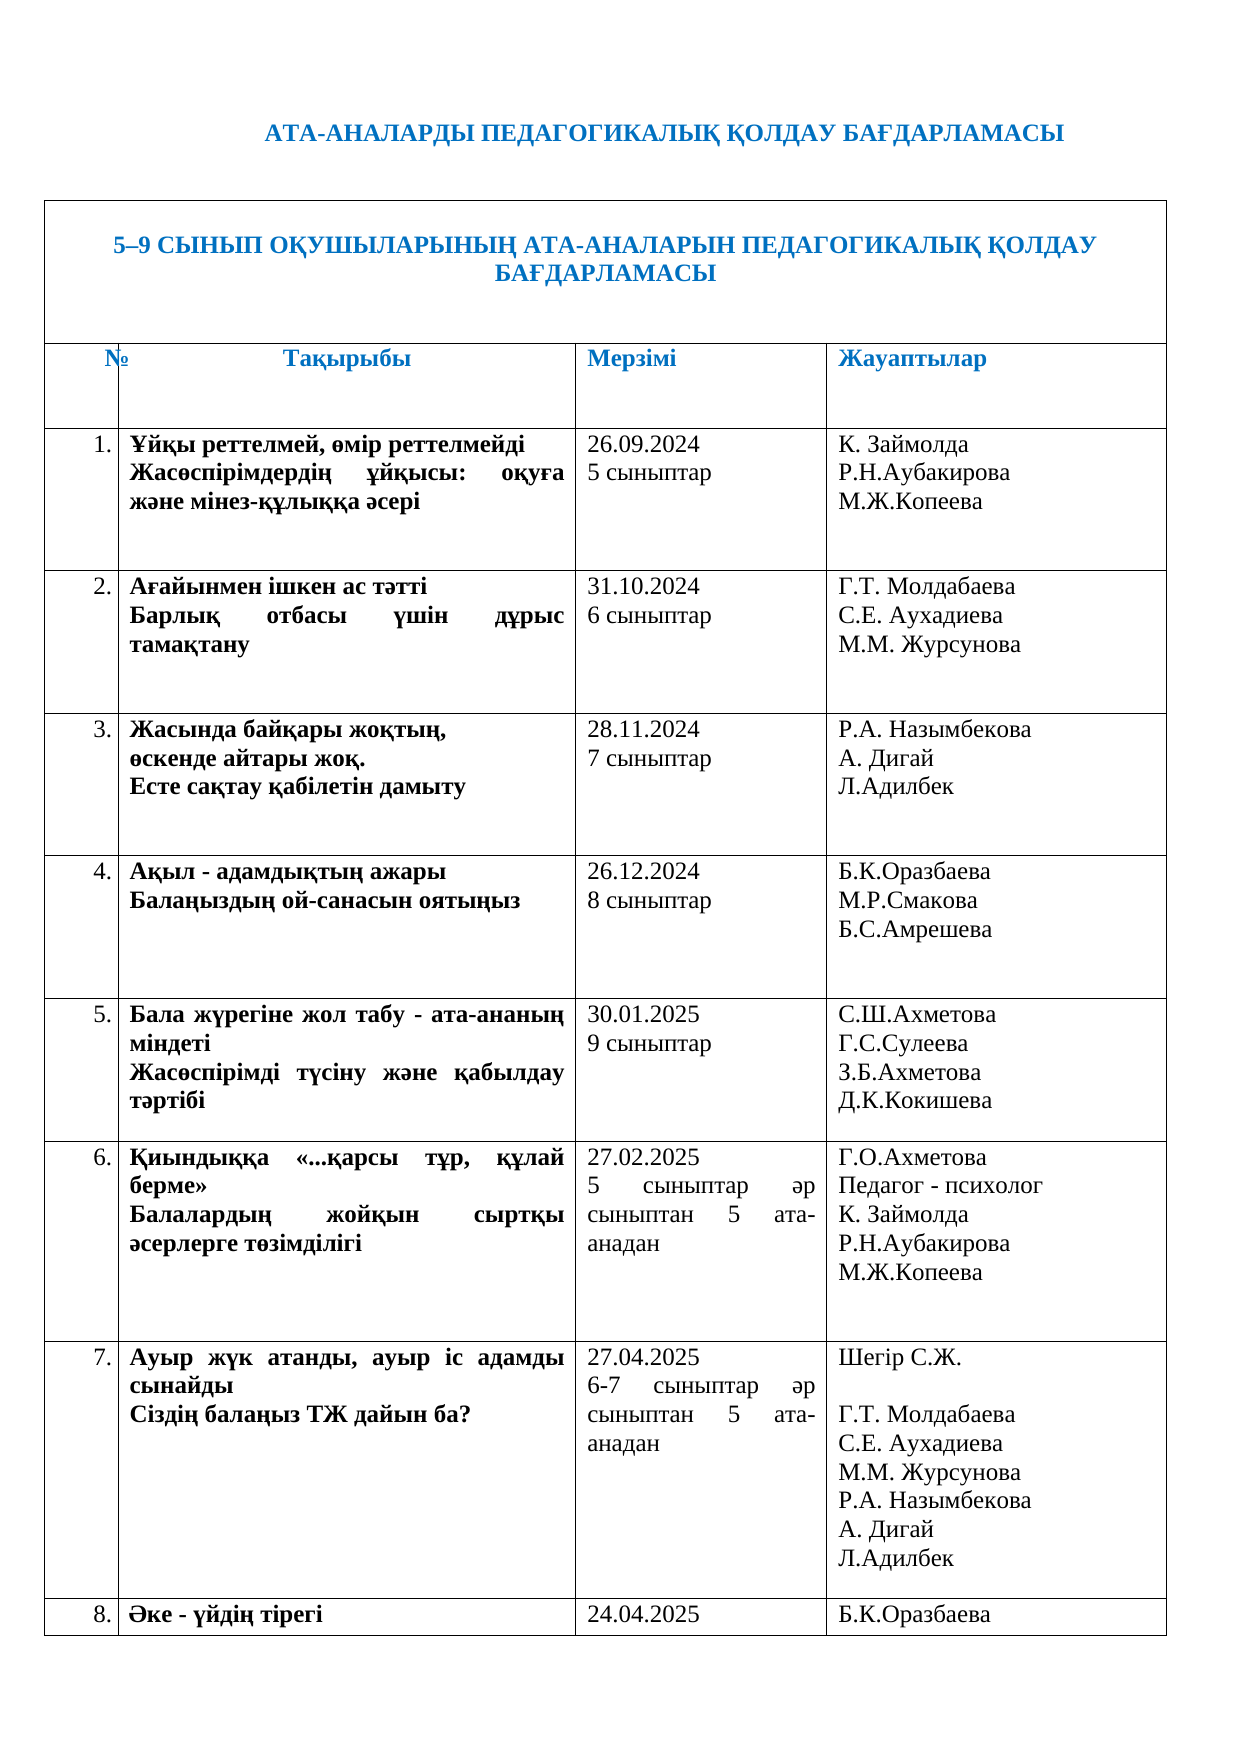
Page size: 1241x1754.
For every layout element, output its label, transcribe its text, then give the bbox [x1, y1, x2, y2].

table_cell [119, 1599, 575, 1635]
table_cell Г.О.Ахметова Педагог - психолог К. Займолда Р.Н.Аубакирова М.Ж.Копеева [827, 1142, 1166, 1341]
table_cell [45, 714, 118, 855]
table_cell 31.10.2024 6 сыныптар [576, 571, 826, 713]
table_cell Шегір С.Ж. Г.Т. Молдабаева С.Е. Аухадиева М.М. Журсунова Р.А. Назымбекова А. Дигай Л.Адилбек [827, 1342, 1166, 1598]
table_cell Ақыл - адамдықтың ажары Балаңыздың ой-санасын оятыңыз [119, 856, 575, 998]
table_cell Жасында байқары жоқтың, өскенде айтары жоқ. Есте сақтау қабілетін дамыту [119, 714, 575, 855]
table_cell 28.11.2024 7 сыныптар [576, 714, 826, 855]
table_cell Бала жүрегіне жол табу - ата-ананың міндеті Жасөспірімді түсіну және қабылдау тәртібі [119, 999, 575, 1141]
table_cell [45, 1142, 118, 1341]
table_cell Г.Т. Молдабаева С.Е. Аухадиева М.М. Журсунова [827, 571, 1166, 713]
table_cell [45, 999, 118, 1141]
table_cell Мерзімі [576, 344, 826, 428]
table_cell [45, 856, 118, 998]
table_cell № [45, 344, 118, 428]
table_header 5–9 СЫНЫП ОҚУШЫЛАРЫНЫҢ АТА-АНАЛАРЫН ПЕДАГОГИКАЛЫҚ ҚОЛДАУ БАҒДАРЛАМАСЫ [45, 201, 1166, 342]
table_cell С.Ш.Ахметова Г.С.Сулеева З.Б.Ахметова Д.К.Кокишева [827, 999, 1166, 1141]
table_cell Б.К.Оразбаева М.Р.Смакова Б.С.Амрешева [827, 856, 1166, 998]
table_cell Ағайынмен ішкен ас тәтті Барлық отбасы үшін дұрыс тамақтану [119, 571, 575, 713]
table_cell Ауыр жүк атанды, ауыр іс адамды сынайды Сіздің балаңыз ТЖ дайын ба? [119, 1342, 575, 1598]
table_cell К. Займолда Р.Н.Аубакирова М.Ж.Копеева [827, 429, 1166, 570]
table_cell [576, 1599, 826, 1635]
table_cell Қиындыққа «...қарсы тұр, құлай берме» Балалардың жойқын сыртқы әсерлерге төзімділігі [119, 1142, 575, 1341]
table_cell 30.01.2025 9 сыныптар [576, 999, 826, 1141]
table_cell 27.04.2025 6-7 сыныптар әр сыныптан 5 ата-анадан [576, 1342, 826, 1598]
table_cell [45, 429, 118, 570]
table_cell Жауаптылар [827, 344, 1166, 428]
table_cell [827, 1599, 1166, 1635]
table_cell 26.12.2024 8 сыныптар [576, 856, 826, 998]
table_cell 26.09.2024 5 сыныптар [576, 429, 826, 570]
table_cell [45, 1342, 118, 1598]
text АТА-АНАЛАРДЫ ПЕДАГОГИКАЛЫҚ ҚОЛДАУ БАҒДАРЛАМАСЫ [177, 118, 1152, 147]
table_cell 27.02.2025 5 сыныптар әр сыныптан 5 ата-анадан [576, 1142, 826, 1341]
table_cell Р.А. Назымбекова А. Дигай Л.Адилбек [827, 714, 1166, 855]
table_cell [45, 1599, 118, 1635]
table_cell [45, 571, 118, 713]
table_cell Ұйқы реттелмей, өмір реттелмейді Жасөспірімдердің ұйқысы: оқуға және мінез-құлыққа әсері [119, 429, 575, 570]
table_cell Тақырыбы [119, 344, 575, 428]
